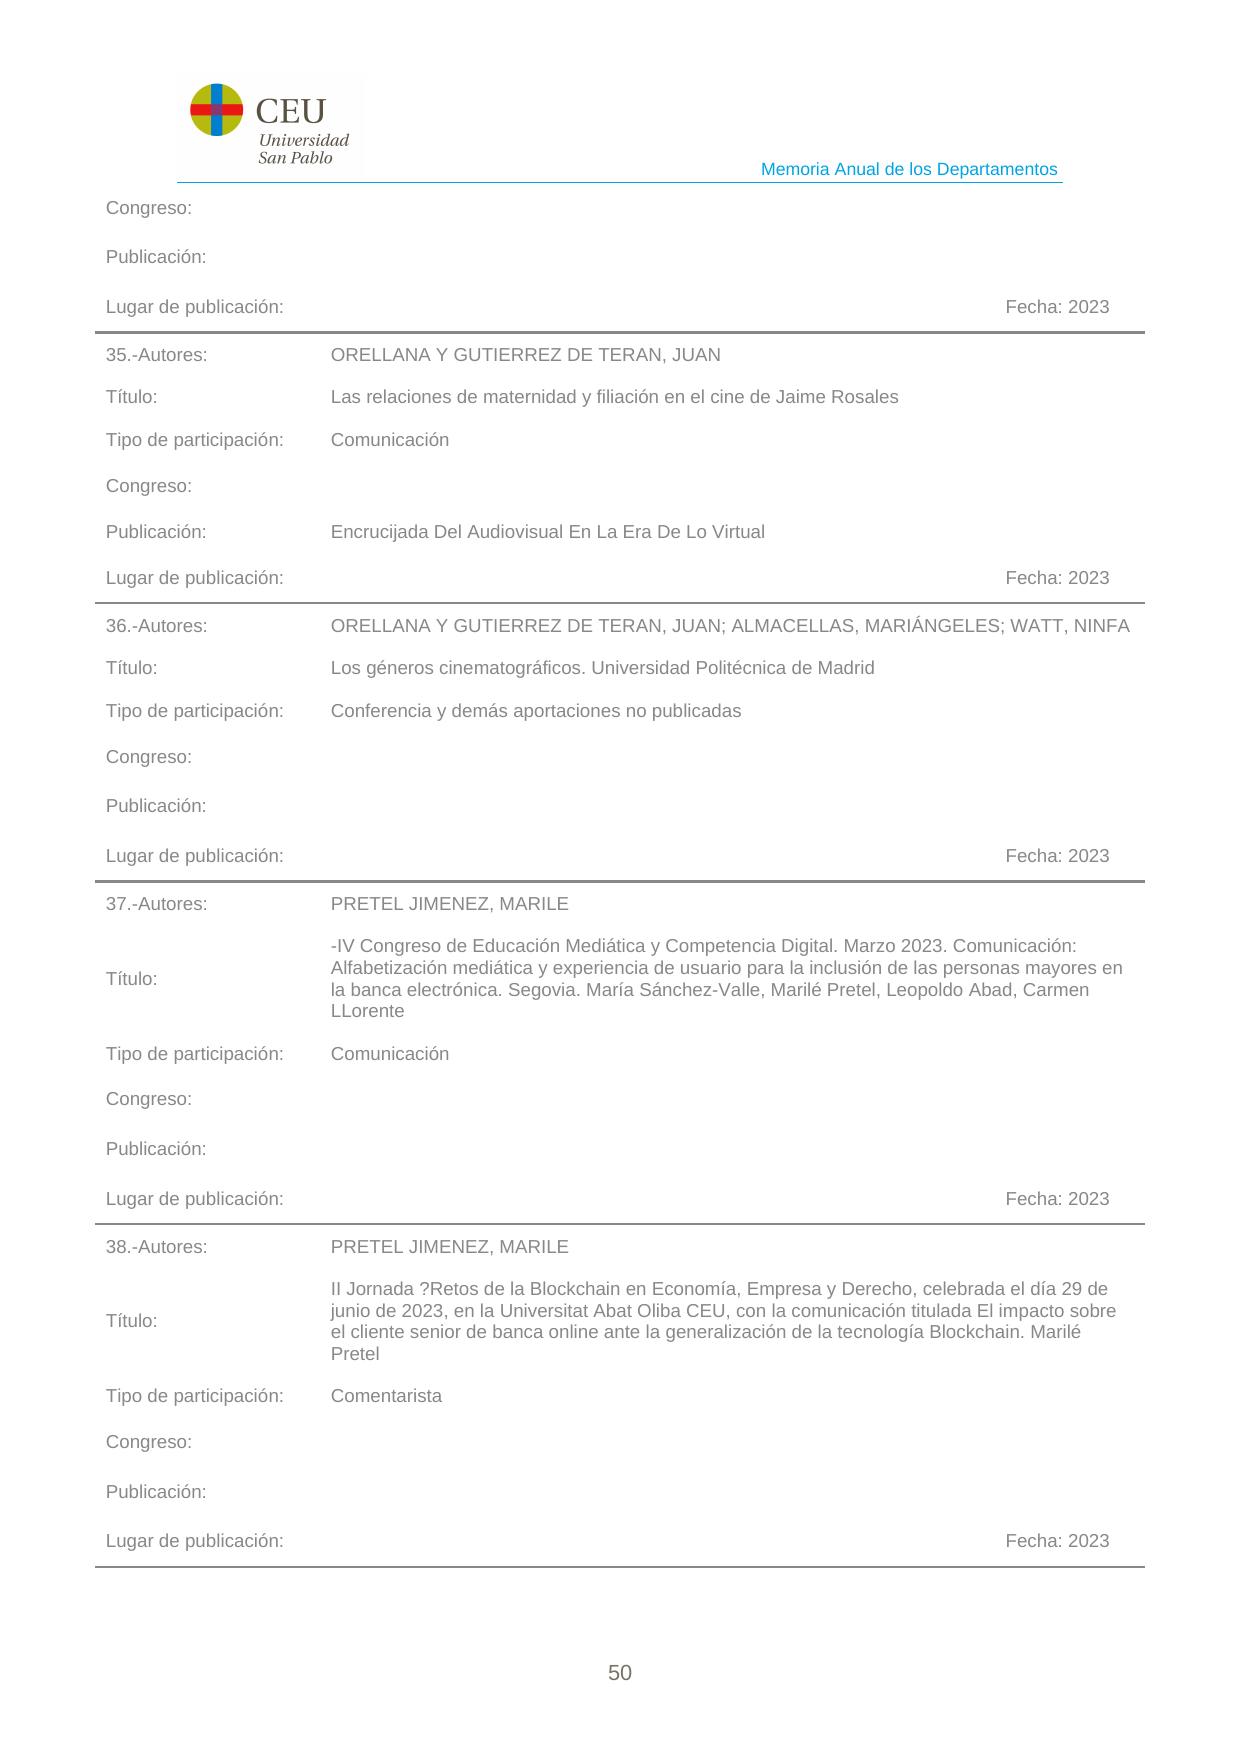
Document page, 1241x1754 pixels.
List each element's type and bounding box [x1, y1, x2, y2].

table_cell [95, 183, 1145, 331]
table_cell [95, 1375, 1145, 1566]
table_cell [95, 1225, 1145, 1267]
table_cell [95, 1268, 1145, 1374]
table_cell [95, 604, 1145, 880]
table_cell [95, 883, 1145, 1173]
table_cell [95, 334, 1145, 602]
picture [177, 73, 365, 176]
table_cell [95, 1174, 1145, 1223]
